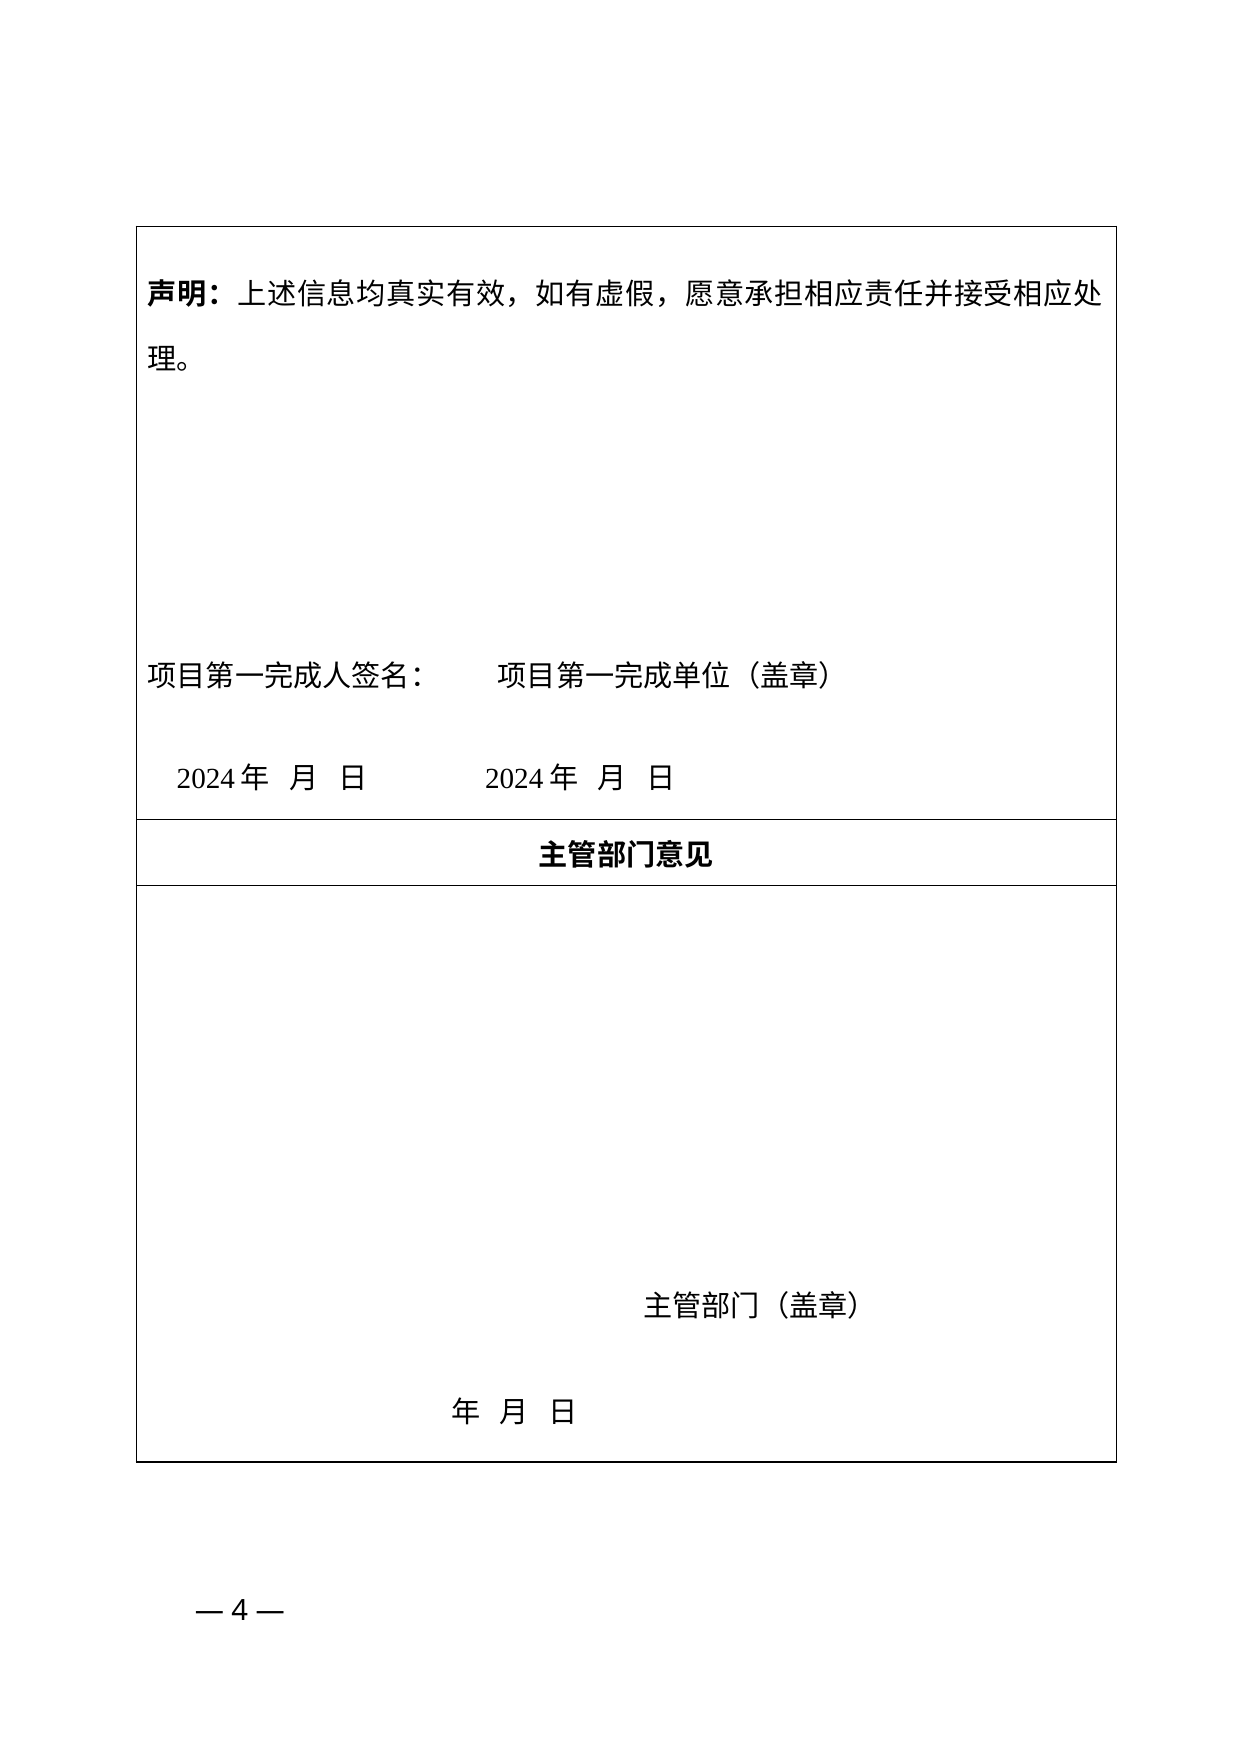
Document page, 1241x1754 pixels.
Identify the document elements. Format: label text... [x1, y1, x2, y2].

table_cell 主管部门（盖章） 年 月 日 [137, 886, 1116, 1461]
table_cell 声明：上述信息均真实有效，如有虚假，愿意承担相应责任并接受相应处理。 项目第一完成人签名： 项目第一完成单位（盖章） 2024年 月 日 2024年 月 日 [137, 227, 1116, 819]
table_cell 主管部门意见 [137, 820, 1116, 885]
